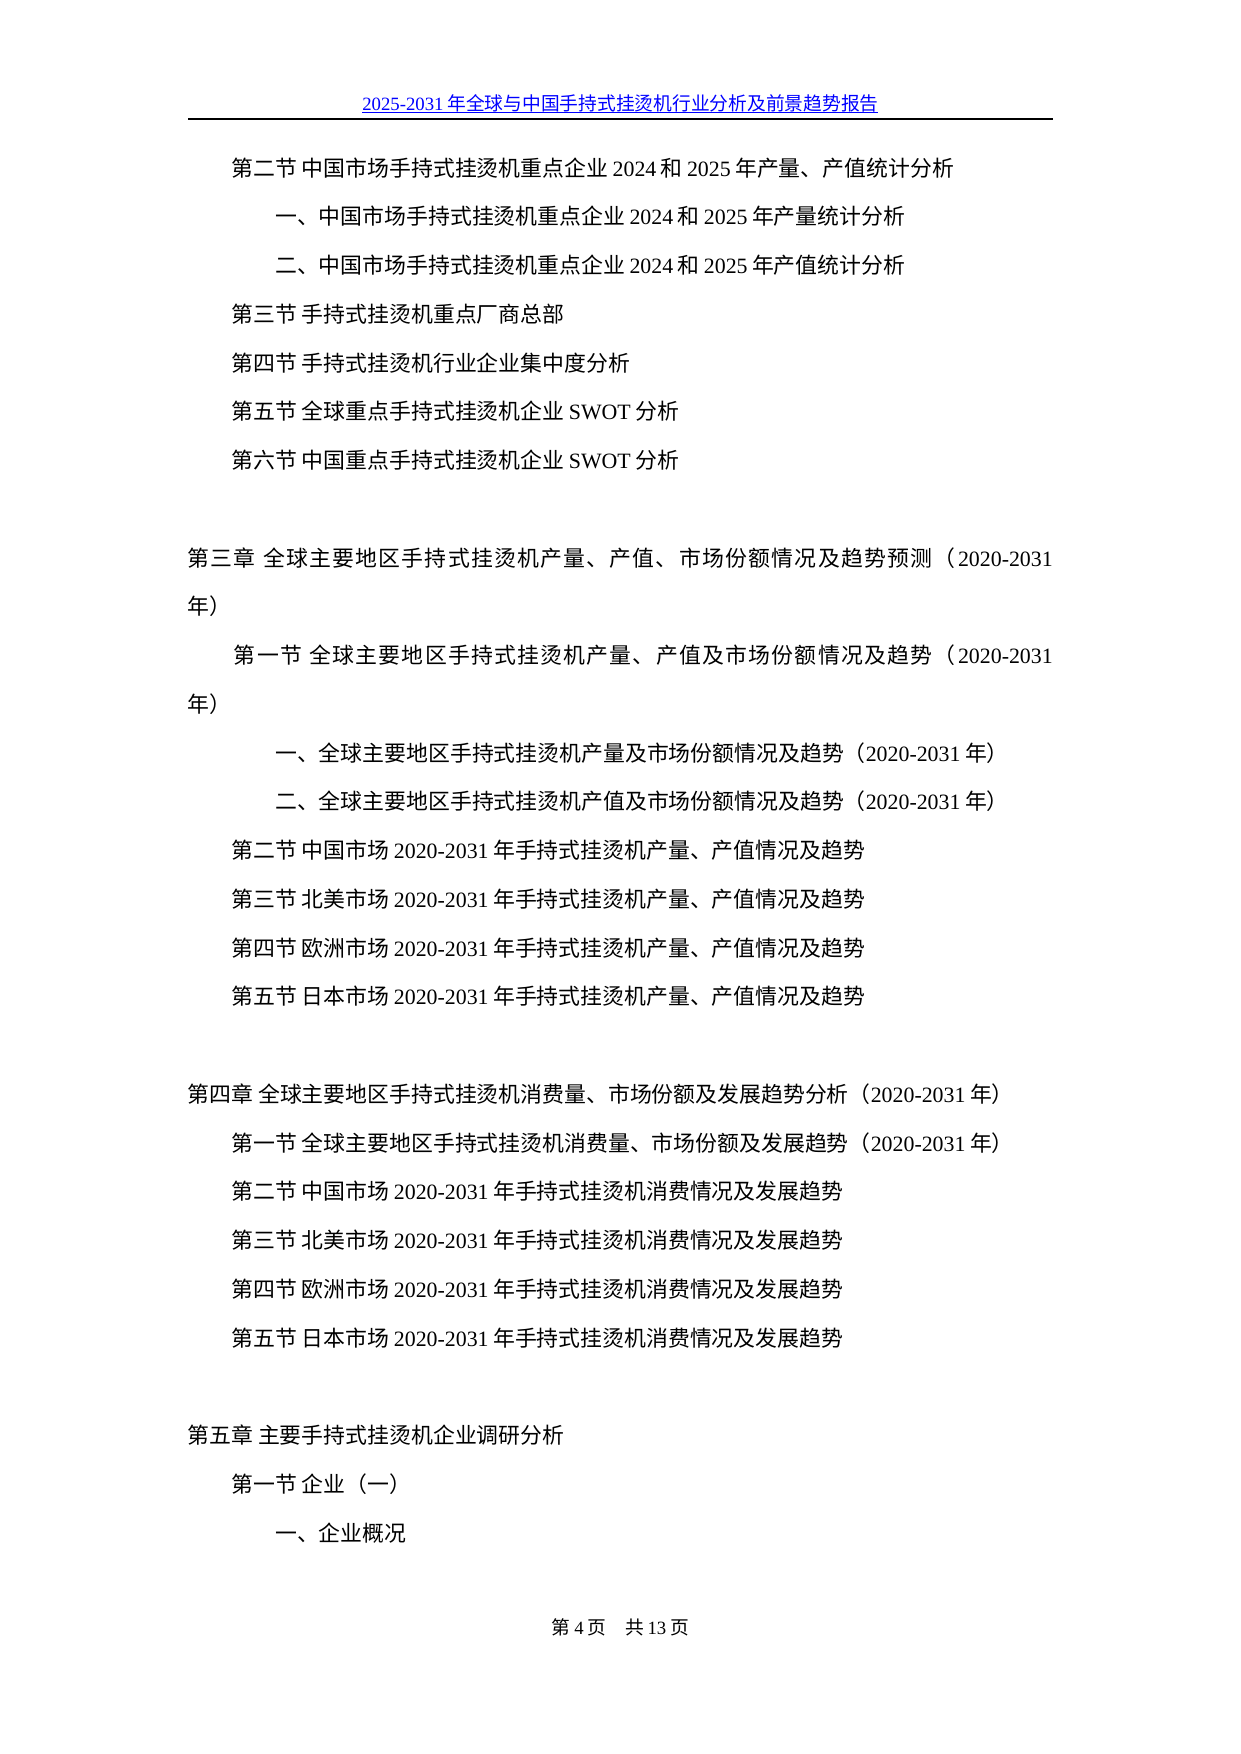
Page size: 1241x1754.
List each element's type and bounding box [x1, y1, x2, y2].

text [187, 150, 1053, 1548]
